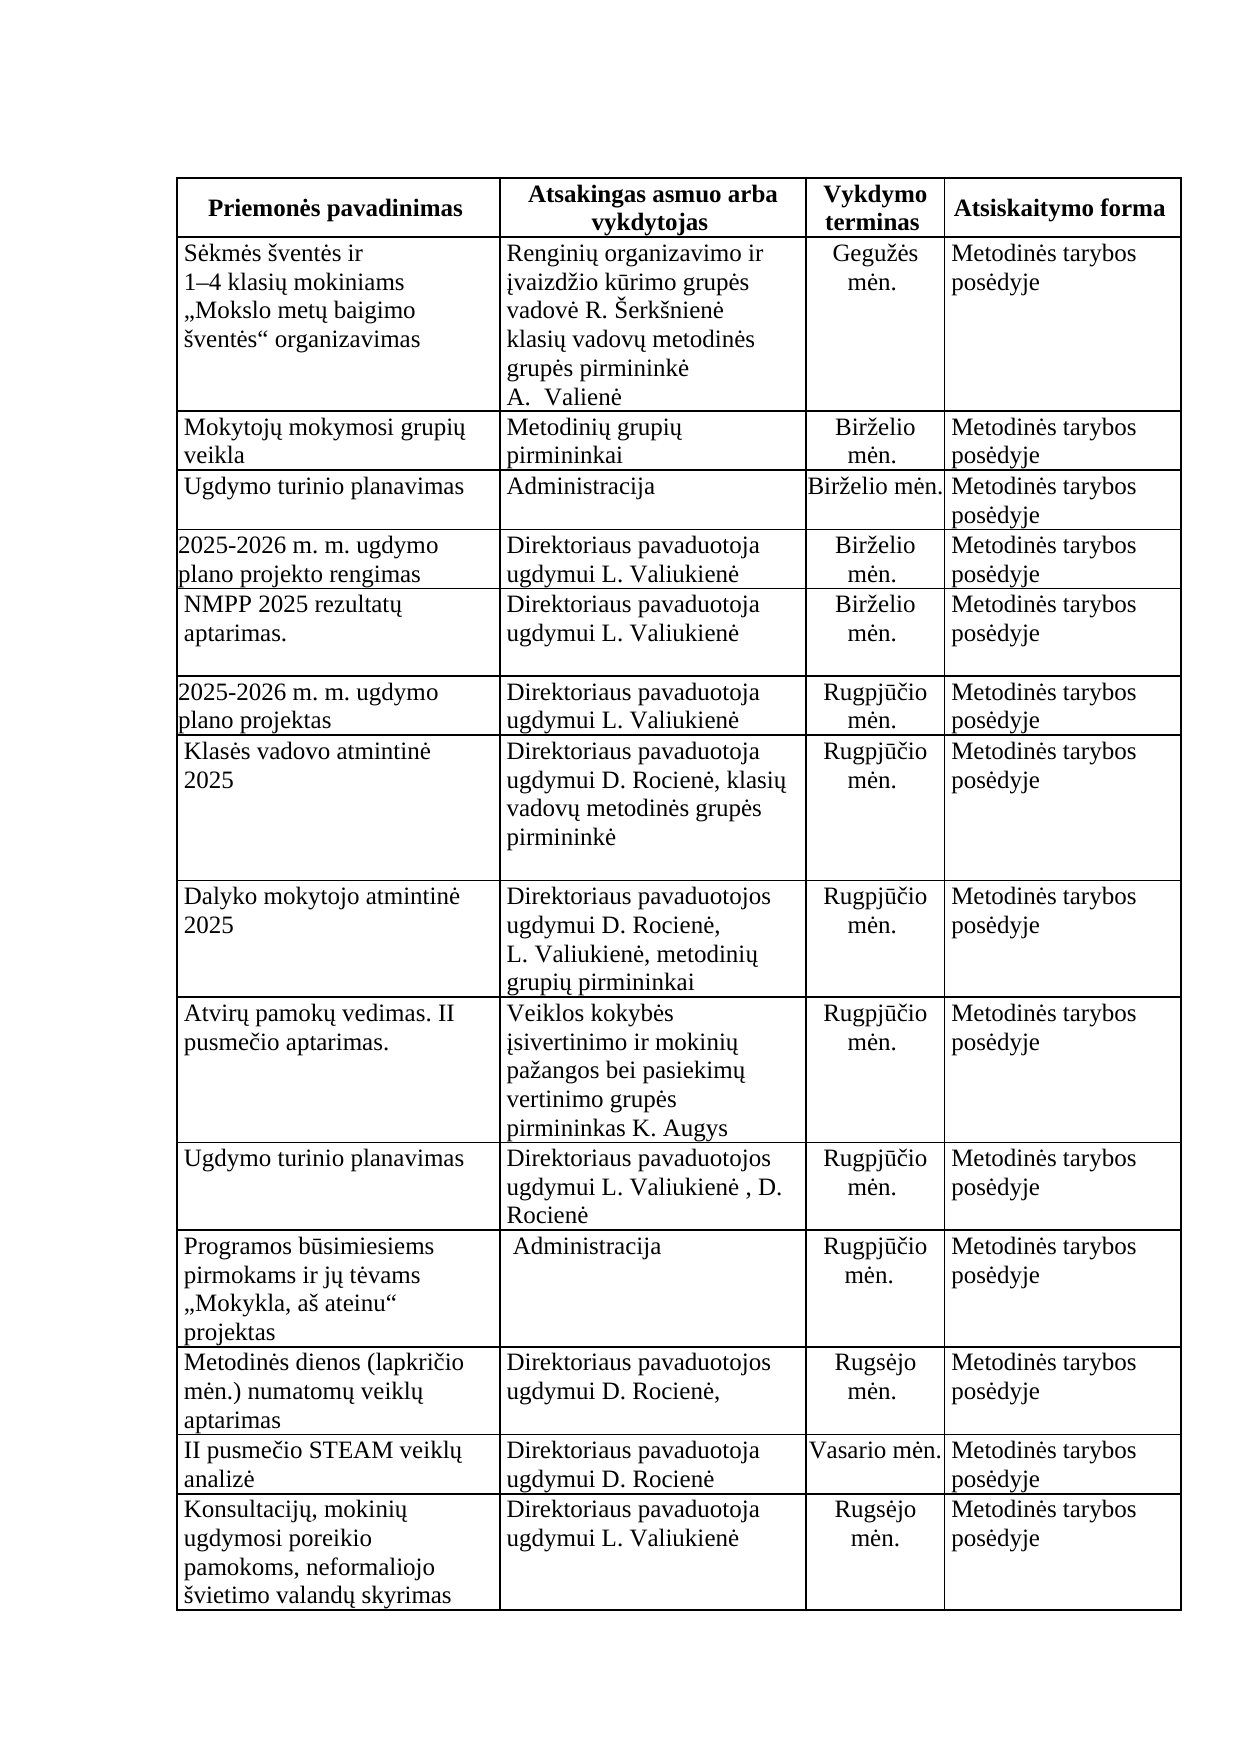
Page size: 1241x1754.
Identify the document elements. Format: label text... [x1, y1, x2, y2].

table_cell Metodinės tarybos posėdyje [945, 1231, 1180, 1346]
table_cell NMPP 2025 rezultatų aptarimas. [178, 589, 499, 675]
table_cell Direktoriaus pavaduotoja ugdymui D. Rocienė [501, 1435, 805, 1493]
table_cell II pusmečio STEAM veiklų analizė [178, 1435, 499, 1493]
table_cell Metodinių grupių pirmininkai [501, 412, 805, 469]
table_cell Ugdymo turinio planavimas [178, 1143, 499, 1229]
table_cell Programos būsimiesiems pirmokams ir jų tėvams „Mokykla, aš ateinu“ projektas [178, 1231, 499, 1346]
table_cell Gegužės mėn. [807, 238, 944, 410]
table_cell Administracija [501, 1231, 805, 1346]
table_cell Rugpjūčio mėn. [807, 1231, 944, 1346]
table_cell Dalyko mokytojo atmintinė 2025 [178, 881, 499, 996]
table_cell Metodinės tarybos posėdyje [945, 736, 1180, 880]
table_cell Rugsėjo mėn. [807, 1495, 944, 1609]
table_cell Metodinės tarybos posėdyje [945, 1348, 1180, 1434]
table_cell 2025-2026 m. m. ugdymo plano projekto rengimas [178, 530, 499, 587]
table_cell Rugpjūčio mėn. [807, 1143, 944, 1229]
table_cell Rugpjūčio mėn. [807, 881, 944, 996]
table_cell Mokytojų mokymosi grupių veikla [178, 412, 499, 469]
table_header Atsakingas asmuo arba vykdytojas [501, 179, 805, 236]
table_cell Direktoriaus pavaduotojos ugdymui D. Rocienė, L. Valiukienė, metodinių grupių pirmininkai [501, 881, 805, 996]
table_cell Metodinės tarybos posėdyje [945, 998, 1180, 1142]
table_cell Ugdymo turinio planavimas [178, 471, 499, 528]
table_cell Direktoriaus pavaduotoja ugdymui L. Valiukienė [501, 677, 805, 734]
table_cell Rugpjūčio mėn. [807, 998, 944, 1142]
table_cell Birželio mėn. [807, 589, 944, 675]
table_cell Renginių organizavimo ir įvaizdžio kūrimo grupės vadovė R. Šerkšnienė klasių vadovų metodinės grupės pirmininkė Valienė [501, 238, 805, 410]
table_cell Sėkmės šventės ir 1–4 klasių mokiniams „Mokslo metų baigimo šventės“ organizavimas [178, 238, 499, 410]
table_cell Direktoriaus pavaduotoja ugdymui L. Valiukienė [501, 589, 805, 675]
table_cell Metodinės tarybos posėdyje [945, 471, 1180, 528]
table_cell Metodinės tarybos posėdyje [945, 677, 1180, 734]
table_cell Metodinės dienos (lapkričio mėn.) numatomų veiklų aptarimas [178, 1348, 499, 1434]
table_cell Birželio mėn. [807, 412, 944, 469]
table_cell Administracija [501, 471, 805, 528]
table_cell Metodinės tarybos posėdyje [945, 1435, 1180, 1493]
table_cell Metodinės tarybos posėdyje [945, 238, 1180, 410]
table_cell Direktoriaus pavaduotojos ugdymui D. Rocienė, [501, 1348, 805, 1434]
table_cell Metodinės tarybos posėdyje [945, 589, 1180, 675]
table_cell Metodinės tarybos posėdyje [945, 412, 1180, 469]
table_cell Metodinės tarybos posėdyje [945, 1495, 1180, 1609]
table_cell Konsultacijų, mokinių ugdymosi poreikio pamokoms, neformaliojo švietimo valandų skyrimas [178, 1495, 499, 1609]
table_cell Rugpjūčio mėn. [807, 677, 944, 734]
table_cell Rugsėjo mėn. [807, 1348, 944, 1434]
table_cell Vasario mėn. [807, 1435, 944, 1493]
table_cell Direktoriaus pavaduotoja ugdymui L. Valiukienė [501, 530, 805, 587]
table_header Atsiskaitymo forma [945, 179, 1180, 236]
table_cell Direktoriaus pavaduotojos ugdymui L. Valiukienė , D. Rocienė [501, 1143, 805, 1229]
table_cell 2025-2026 m. m. ugdymo plano projektas [178, 677, 499, 734]
table_cell Direktoriaus pavaduotoja ugdymui L. Valiukienė [501, 1495, 805, 1609]
table_cell Metodinės tarybos posėdyje [945, 530, 1180, 587]
table_cell Metodinės tarybos posėdyje [945, 1143, 1180, 1229]
table_cell Birželio mėn. [807, 471, 944, 528]
table_header Priemonės pavadinimas [178, 179, 499, 236]
table_cell Klasės vadovo atmintinė 2025 [178, 736, 499, 880]
table_cell Metodinės tarybos posėdyje [945, 881, 1180, 996]
table_cell Veiklos kokybės įsivertinimo ir mokinių pažangos bei pasiekimų vertinimo grupės pirmininkas K. Augys [501, 998, 805, 1142]
table_cell Direktoriaus pavaduotoja ugdymui D. Rocienė, klasių vadovų metodinės grupės pirmininkė [501, 736, 805, 880]
table_cell Rugpjūčio mėn. [807, 736, 944, 880]
table_header Vykdymo terminas [807, 179, 944, 236]
table_cell Birželio mėn. [807, 530, 944, 587]
table_cell Atvirų pamokų vedimas. II pusmečio aptarimas. [178, 998, 499, 1142]
